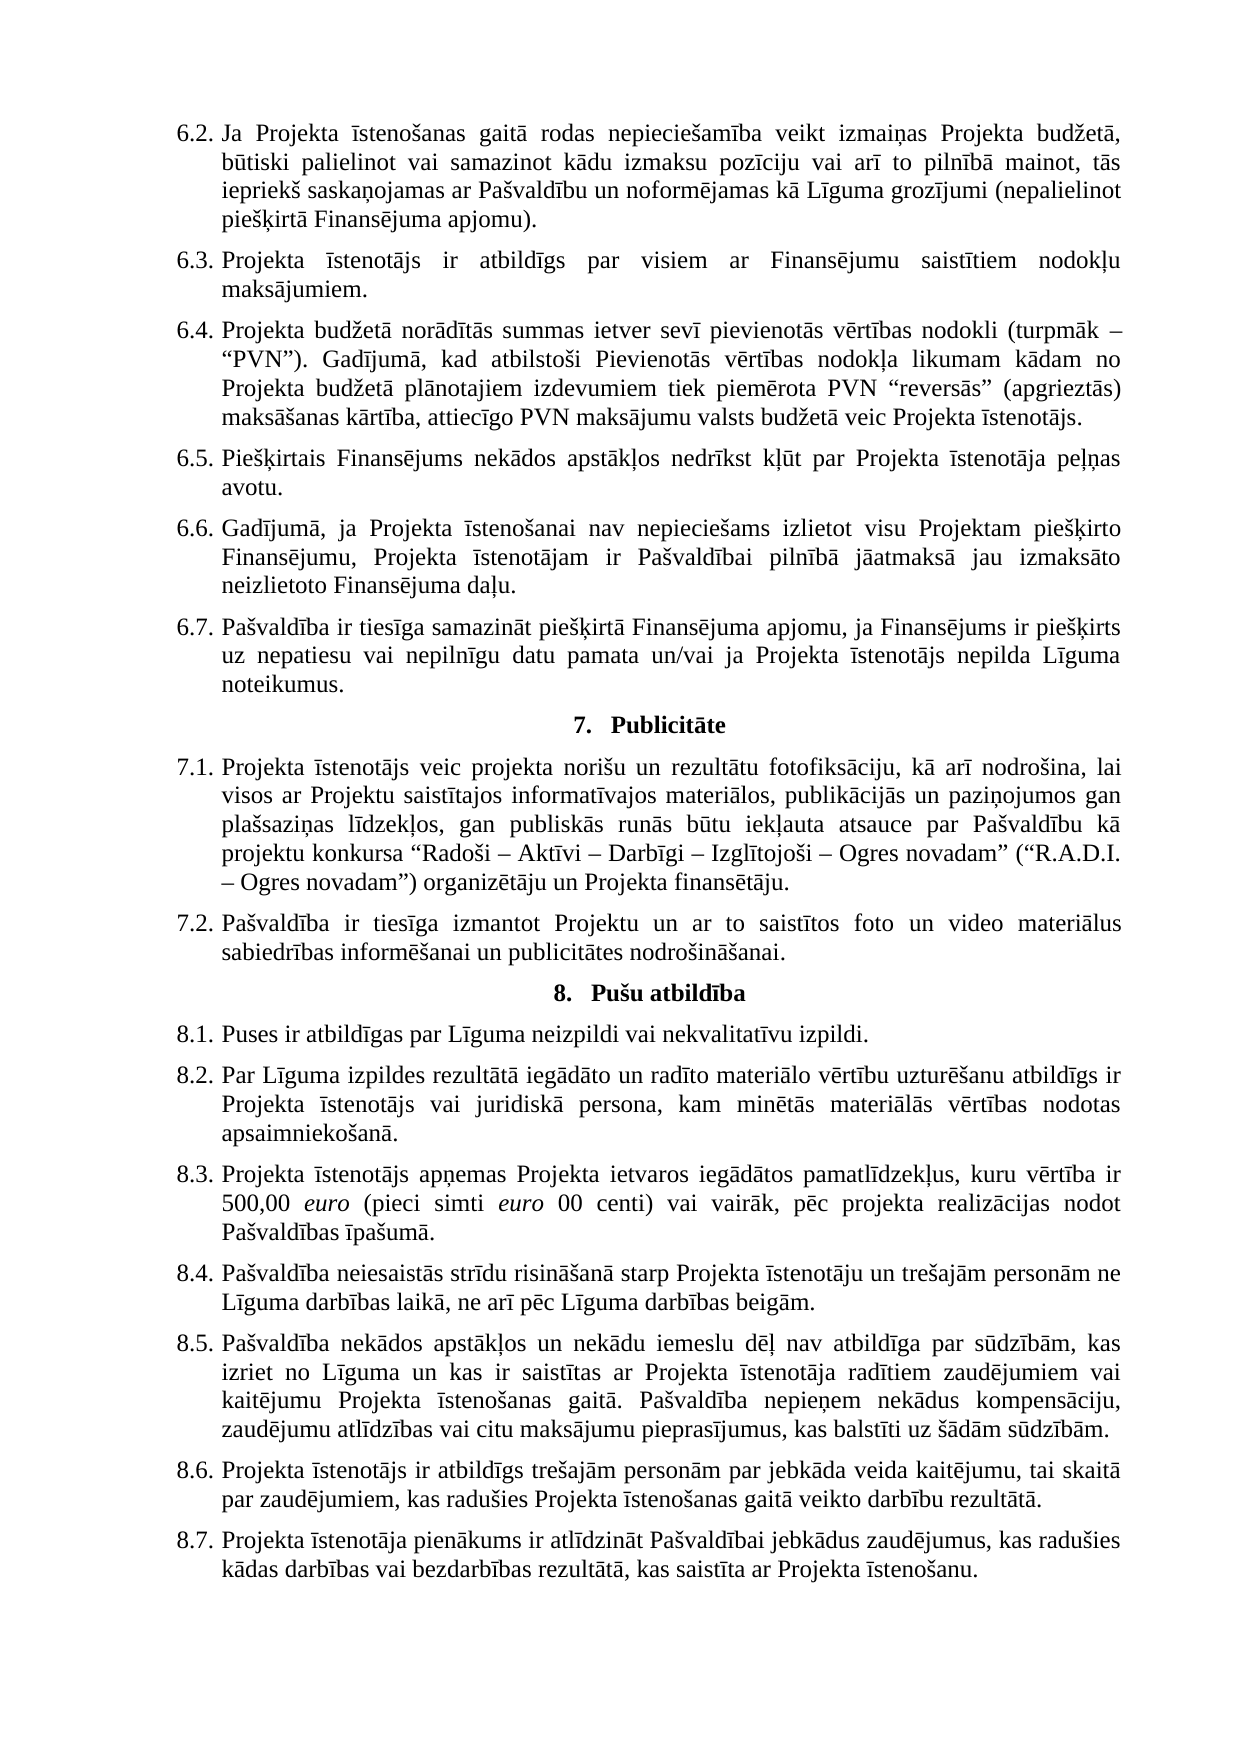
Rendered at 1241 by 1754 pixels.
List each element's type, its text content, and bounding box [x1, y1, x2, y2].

list Pašvaldība ir tiesīga izmantot Projektu un ar to saistītos foto un video materiālus sabiedrības informēšanai un publicitātes nodrošināšanai. [176, 908, 1122, 966]
list Projekta īstenotāja pienākums ir atlīdzināt Pašvaldībai jebkādus zaudējumus, kas radušies kādas darbības vai bezdarbības rezultātā, kas saistīta ar Projekta īstenošanu. [176, 1526, 1122, 1583]
list Pašvaldība ir tiesīga samazināt piešķirtā Finansējuma apjomu, ja Finansējums ir piešķirts uz nepatiesu vai nepilnīgu datu pamata un/vai ja Projekta īstenotājs nepilda Līguma noteikumus. [176, 612, 1122, 698]
list Publicitāte [177, 711, 1122, 739]
list Ja Projekta īstenošanas gaitā rodas nepieciešamība veikt izmaiņas Projekta budžetā, būtiski palielinot vai samazinot kādu izmaksu pozīciju vai arī to pilnībā mainot, tās iepriekš saskaņojamas ar Pašvaldību un noformējamas kā Līguma grozījumi (nepalielinot piešķirtā Finansējuma apjomu). [176, 118, 1122, 233]
list Piešķirtais Finansējums nekādos apstākļos nedrīkst kļūt par Projekta īstenotāja peļņas avotu. [176, 443, 1122, 501]
list Par Līguma izpildes rezultātā iegādāto un radīto materiālo vērtību uzturēšanu atbildīgs ir Projekta īstenotājs vai juridiskā persona, kam minētās materiālās vērtības nodotas apsaimniekošanā. [176, 1061, 1122, 1147]
list Projekta īstenotājs ir atbildīgs trešajām personām par jebkāda veida kaitējumu, tai skaitā par zaudējumiem, kas radušies Projekta īstenošanas gaitā veikto darbību rezultātā. [176, 1456, 1122, 1513]
list Projekta īstenotājs ir atbildīgs par visiem ar Finansējumu saistītiem nodokļu maksājumiem. [176, 246, 1122, 303]
list Pašvaldība neiesaistās strīdu risināšanā starp Projekta īstenotāju un trešajām personām ne Līguma darbības laikā, ne arī pēc Līguma darbības beigām. [176, 1258, 1122, 1316]
list Projekta īstenotājs apņemas Projekta ietvaros iegādātos pamatlīdzekļus, kuru vērtība ir 500,00 euro (pieci simti euro 00 centi) vai vairāk, pēc projekta realizācijas nodot Pašvaldības īpašumā. [176, 1159, 1122, 1246]
list Puses ir atbildīgas par Līguma neizpildi vai nekvalitatīvu izpildi. [176, 1019, 1122, 1048]
list Pašvaldība nekādos apstākļos un nekādu iemeslu dēļ nav atbildīga par sūdzībām, kas izriet no Līguma un kas ir saistītas ar Projekta īstenotāja radītiem zaudējumiem vai kaitējumu Projekta īstenošanas gaitā. Pašvaldība nepieņem nekādus kompensāciju, zaudējumu atlīdzības vai citu maksājumu pieprasījumus, kas balstīti uz šādām sūdzībām. [176, 1328, 1122, 1443]
list Projekta budžetā norādītās summas ietver sevī pievienotās vērtības nodokli (turpmāk – “PVN”). Gadījumā, kad atbilstoši Pievienotās vērtības nodokļa likumam kādam no Projekta budžetā plānotajiem izdevumiem tiek piemērota PVN “reversās” (apgrieztās) maksāšanas kārtība, attiecīgo PVN maksājumu valsts budžetā veic Projekta īstenotājs. [176, 316, 1122, 431]
list Projekta īstenotājs veic projekta norišu un rezultātu fotofiksāciju, kā arī nodrošina, lai visos ar Projektu saistītajos informatīvajos materiālos, publikācijās un paziņojumos gan plašsaziņas līdzekļos, gan publiskās runās būtu iekļauta atsauce par Pašvaldību kā projektu konkursa “Radoši – Aktīvi – Darbīgi – Izglītojoši – Ogres novadam” (“R.A.D.I. – Ogres novadam”) organizētāju un Projekta finansētāju. [176, 752, 1122, 896]
list Pušu atbildība [177, 978, 1122, 1007]
list Gadījumā, ja Projekta īstenošanai nav nepieciešams izlietot visu Projektam piešķirto Finansējumu, Projekta īstenotājam ir Pašvaldībai pilnībā jāatmaksā jau izmaksāto neizlietoto Finansējuma daļu. [176, 513, 1122, 599]
